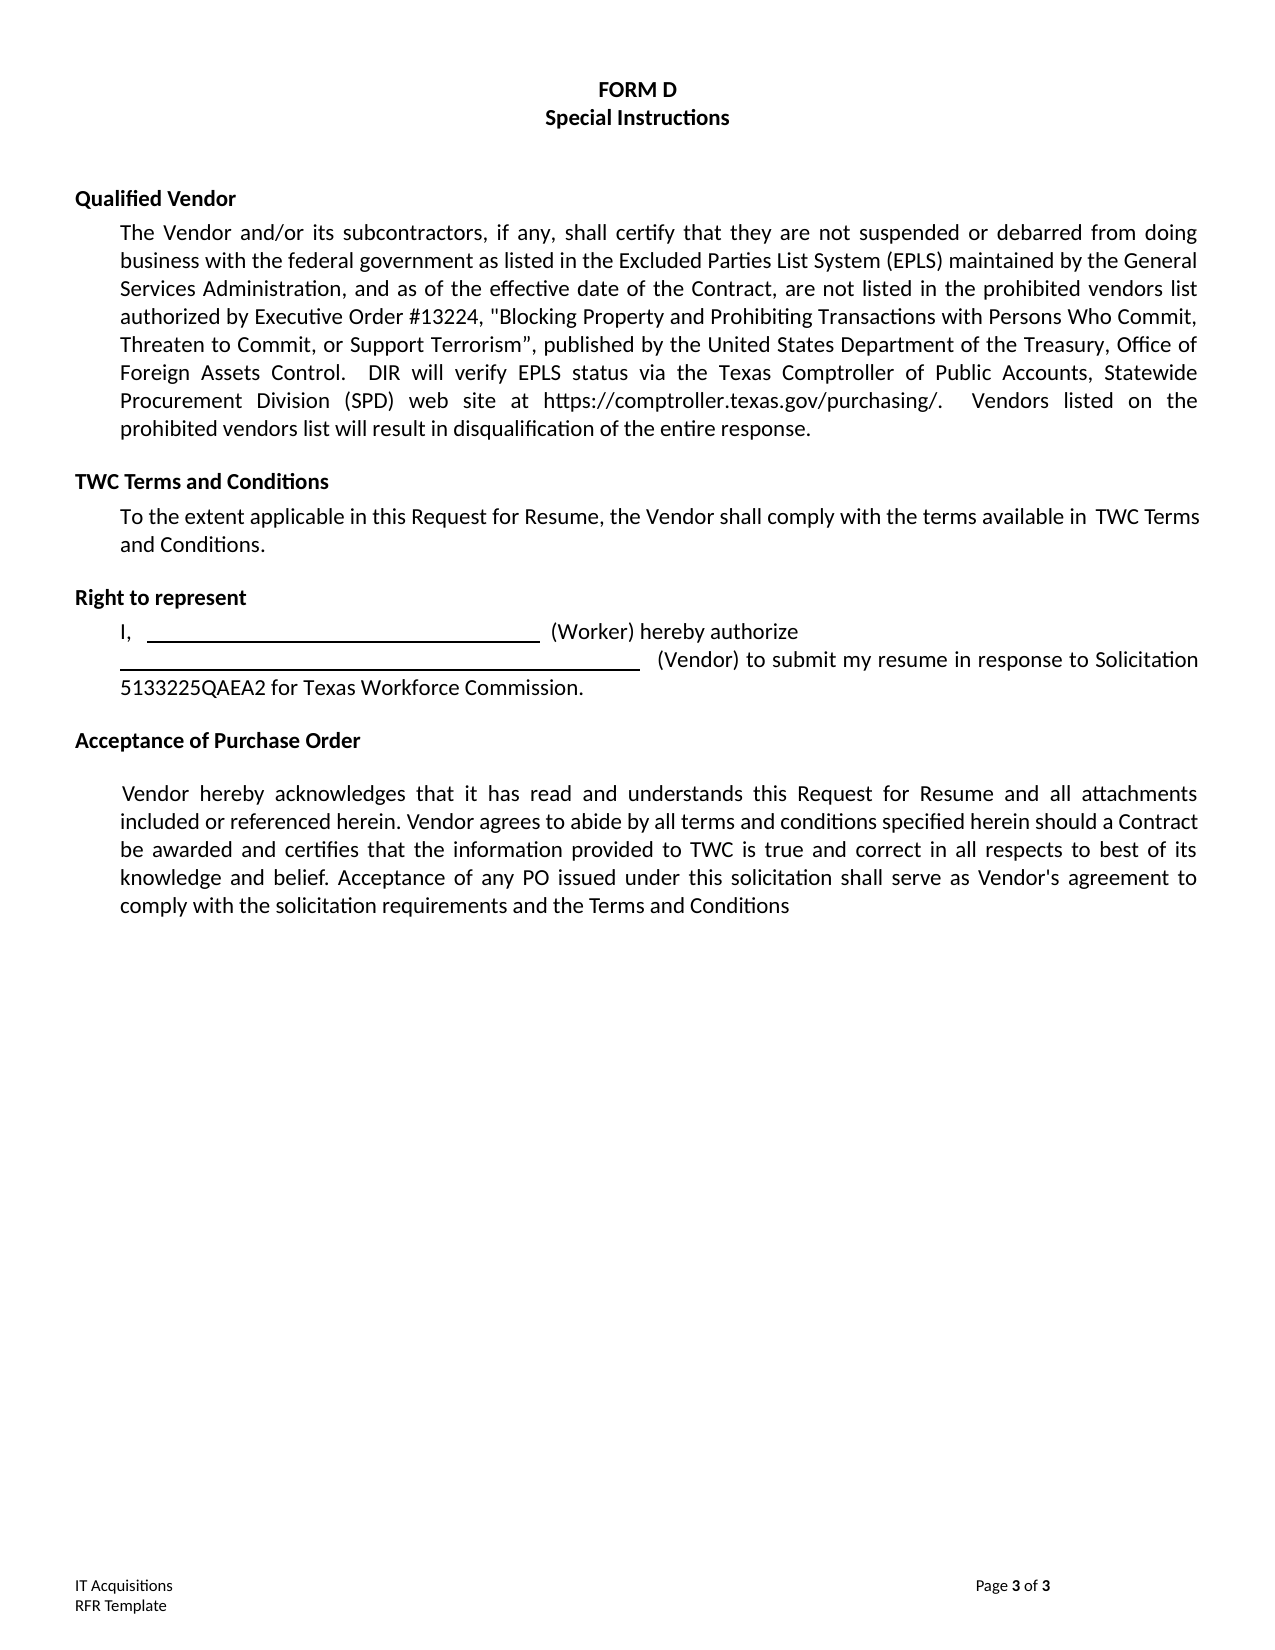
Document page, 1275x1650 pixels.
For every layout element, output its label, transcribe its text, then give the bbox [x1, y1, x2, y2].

text Right to represent [75, 583, 1200, 611]
text FORM D [75, 75, 1200, 103]
text TWC Terms and Conditions [75, 467, 1200, 496]
text Special Instructions [75, 103, 1200, 131]
text To the extent applicable in this Request for Resume, the Vendor shall comply with the terms available in TWC Terms and Conditions. [120, 502, 1200, 558]
text Acceptance of Purchase Order [75, 726, 1200, 754]
text The Vendor and/or its subcontractors, if any, shall certify that they are not suspended or debarred from doing business with the federal government as listed in the Excluded Parties List System (EPLS) maintained by the General Services Administration, and as of the effective date of the Contract, are not listed in the prohibited vendors list authorized by Executive Order #13224, "Blocking Property and Prohibiting Transactions with Persons Who Commit, Threaten to Commit, or Support Terrorism”, published by the United States Department of the Treasury, Office of Foreign Assets Control. DIR will verify EPLS status via the Texas Comptroller of Public Accounts, Statewide Procurement Division (SPD) web site at https://comptroller.texas.gov/purchasing/. Vendors listed on the prohibited vendors list will result in disqualification of the entire response. [120, 218, 1200, 442]
text (Vendor) to submit my resume in response to Solicitation 5133225QAEA2 for Texas Workforce Commission. [120, 645, 1200, 701]
text Vendor hereby acknowledges that it has read and understands this Request for Resume and all attachments included or referenced herein. Vendor agrees to abide by all terms and conditions specified herein should a Contract be awarded and certifies that the information provided to TWC is true and correct in all respects to best of its knowledge and belief. Acceptance of any PO issued under this solicitation shall serve as Vendor's agreement to comply with the solicitation requirements and the Terms and Conditions [120, 779, 1200, 919]
text Qualified Vendor [75, 184, 1200, 212]
text I, (Worker) hereby authorize [120, 617, 1200, 645]
